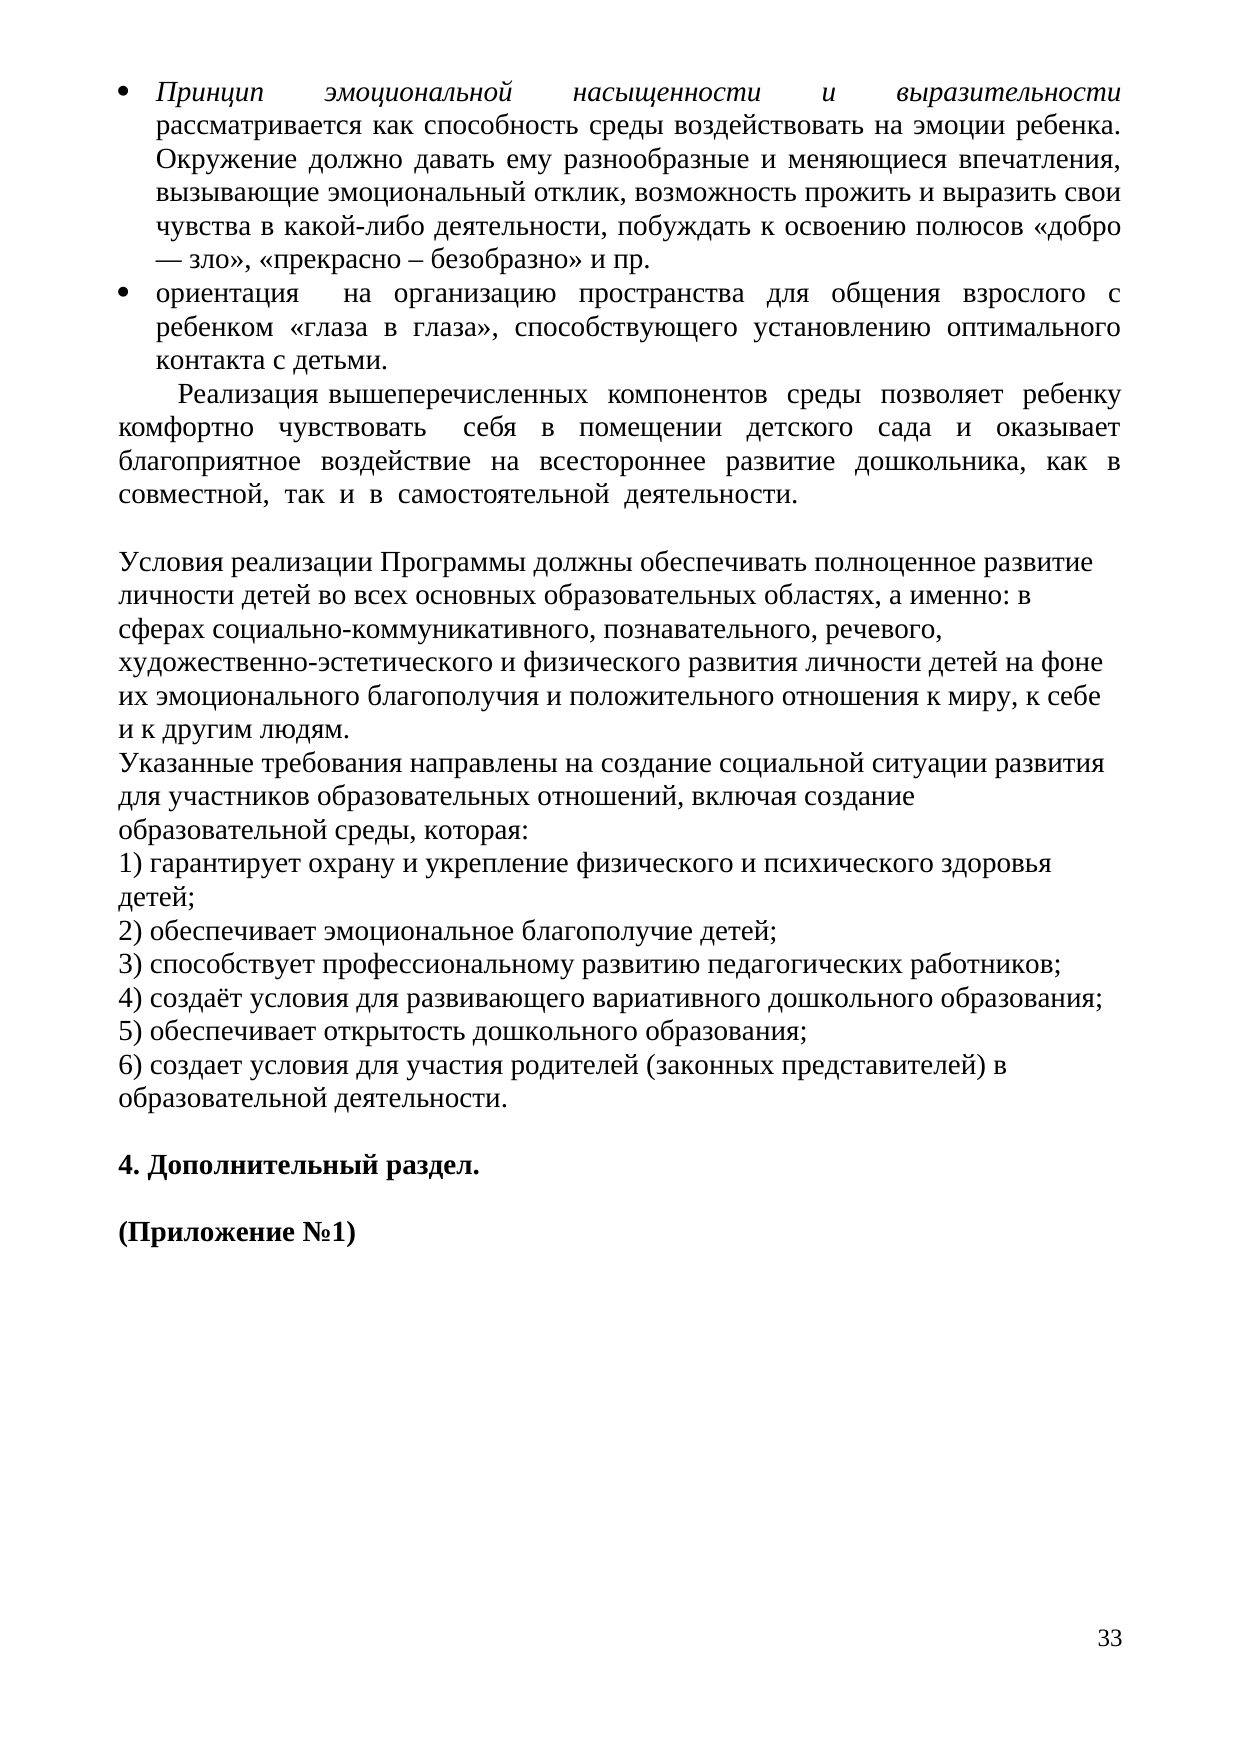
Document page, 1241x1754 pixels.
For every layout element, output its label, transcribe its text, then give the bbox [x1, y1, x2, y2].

text 3) способствует профессиональному развитию педагогических работников; [118, 946, 1122, 980]
list Принцип эмоциональной насыщенности и выразительности рассматривается как способность среды воздействовать на эмоции ребенка. Окружение должно давать ему разнообразные и меняющиеся впечатления, вызывающие эмоциональный отклик, возможность прожить и выразить свои чувства в какой-либо деятельности, побуждать к освоению полюсов «добро — зло», «прекрасно – безобразно» и пр. [118, 74, 1122, 275]
text (Приложение №1) [118, 1214, 1122, 1248]
text Реализация вышеперечисленных компонентов среды позволяет ребенку комфортно чувствовать себя в помещении детского сада и оказывает благоприятное воздействие на всестороннее развитие дошкольника, как в совместной, так и в самостоятельной деятельности. [118, 376, 1122, 510]
list ориентация на организацию пространства для общения взрослого с ребенком «глаза в глаза», способствующего установлению оптимального контакта с детьми. [118, 275, 1122, 376]
text 1) гарантирует охрану и укрепление физического и психического здоровья детей; [118, 846, 1122, 913]
text 5) обеспечивает открытость дошкольного образования; [118, 1013, 1122, 1047]
text 4. Дополнительный раздел. [118, 1147, 1122, 1181]
text Указанные требования направлены на создание социальной ситуации развития для участников образовательных отношений, включая создание образовательной среды, которая: [118, 745, 1122, 846]
text Условия реализации Программы должны обеспечивать полноценное развитие личности детей во всех основных образовательных областях, а именно: в сферах социально-коммуникативного, познавательного, речевого, художественно-эстетического и физического развития личности детей на фоне их эмоционального благополучия и положительного отношения к миру, к себе и к другим людям. [118, 544, 1122, 745]
text 6) создает условия для участия родителей (законных представителей) в образовательной деятельности. [118, 1047, 1122, 1114]
text 2) обеспечивает эмоциональное благополучие детей; [118, 913, 1122, 946]
text 4) создаёт условия для развивающего вариативного дошкольного образования; [118, 980, 1122, 1013]
